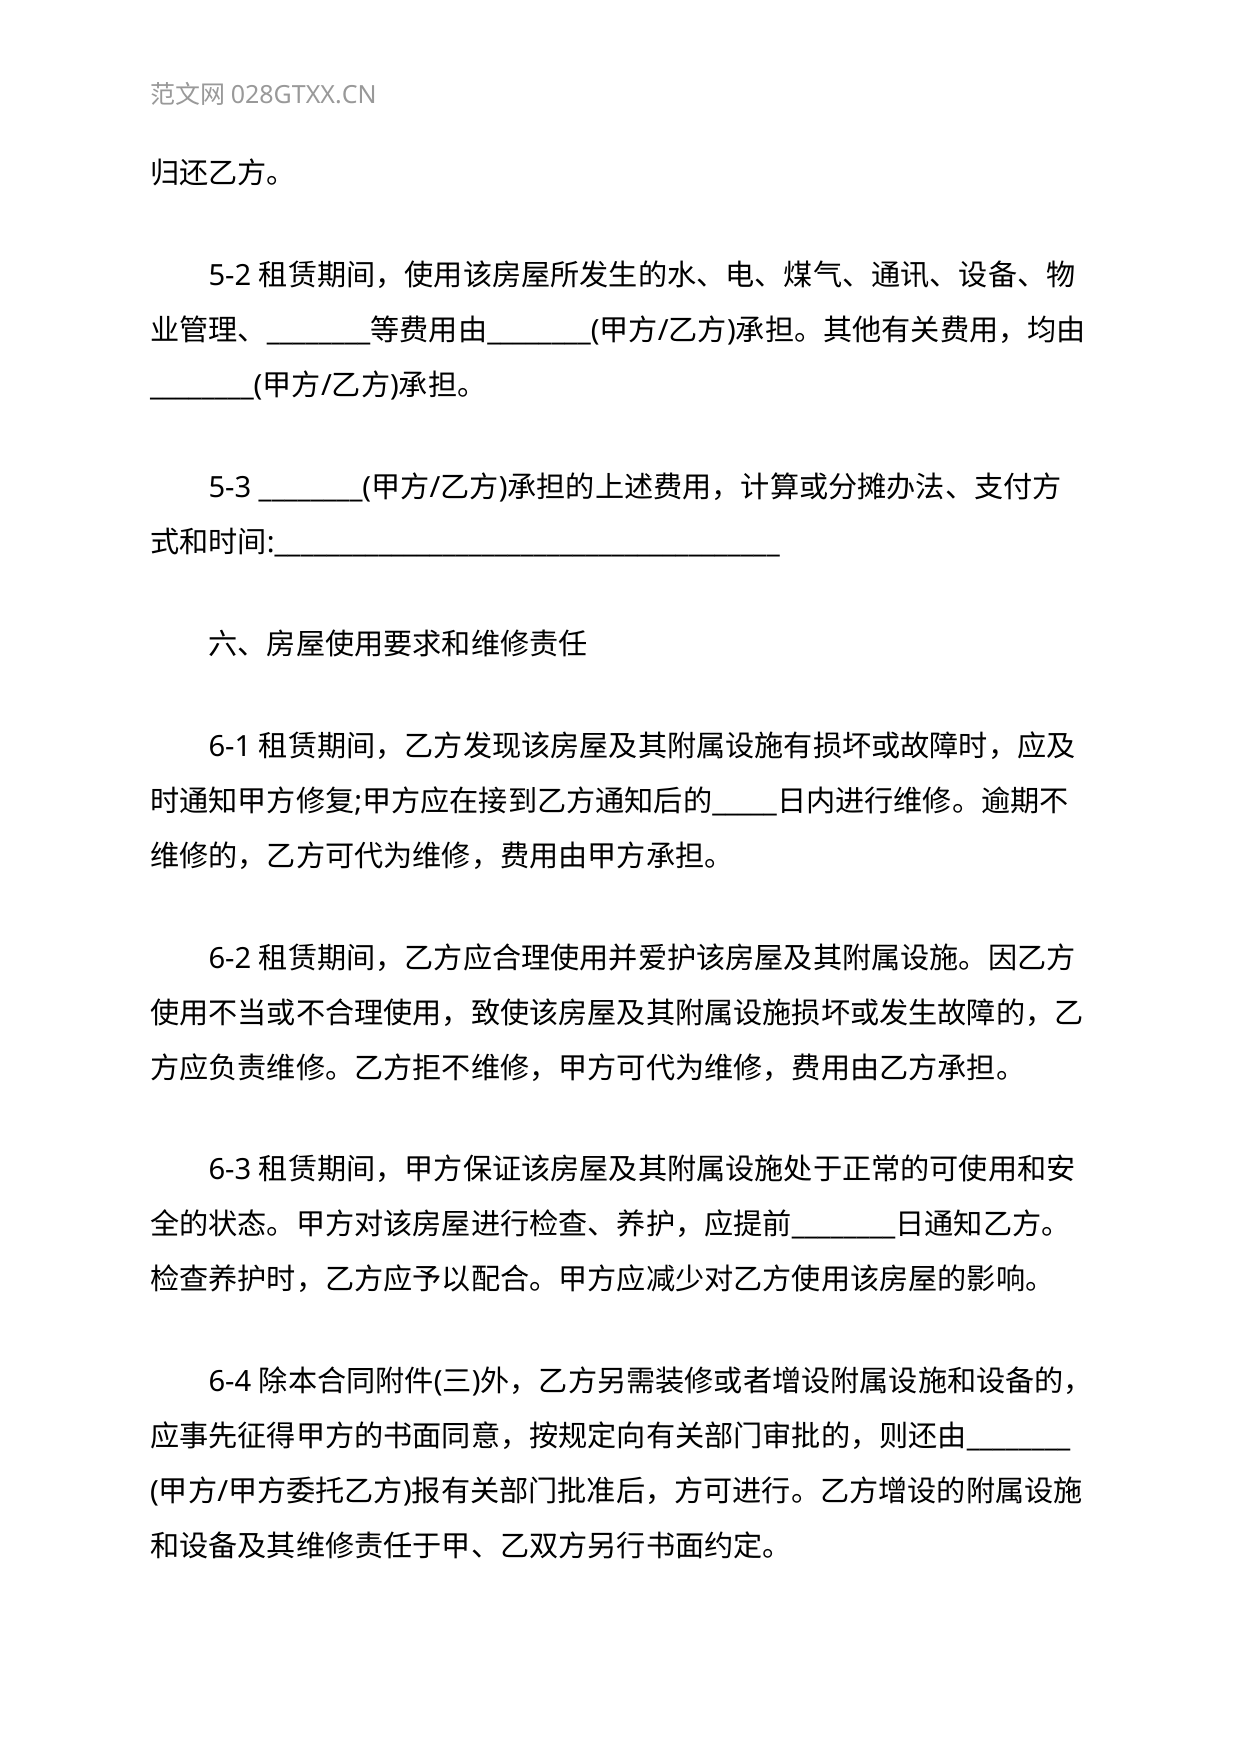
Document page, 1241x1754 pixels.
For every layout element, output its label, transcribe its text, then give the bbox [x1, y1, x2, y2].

text 5-2 租赁期间，使用该房屋所发生的水、电、煤气、通讯、设备、物业管理、________等费用由________(甲方/乙方)承担。其他有关费用，均由 ________(甲方/乙方)承担。 [150, 252, 1090, 404]
text 6-2 租赁期间，乙方应合理使用并爱护该房屋及其附属设施。因乙方使用不当或不合理使用，致使该房屋及其附属设施损坏或发生故障的，乙方应负责维修。乙方拒不维修，甲方可代为维修，费用由乙方承担。 [150, 934, 1090, 1086]
text 5-3 ________(甲方/乙方)承担的上述费用，计算或分摊办法、支付方式和时间:_______________________________________ [150, 464, 1090, 561]
text 六、房屋使用要求和维修责任 [150, 621, 1090, 663]
text 6-3 租赁期间，甲方保证该房屋及其附属设施处于正常的可使用和安全的状态。甲方对该房屋进行检查、养护，应提前________日通知乙方。检查养护时，乙方应予以配合。甲方应减少对乙方使用该房屋的影响。 [150, 1146, 1090, 1298]
text 6-1 租赁期间，乙方发现该房屋及其附属设施有损坏或故障时，应及时通知甲方修复;甲方应在接到乙方通知后的_____日内进行维修。逾期不维修的，乙方可代为维修，费用由甲方承担。 [150, 722, 1090, 875]
text 6-4 除本合同附件(三)外，乙方另需装修或者增设附属设施和设备的，应事先征得甲方的书面同意，按规定向有关部门审批的，则还由________(甲方/甲方委托乙方)报有关部门批准后，方可进行。乙方增设的附属设施和设备及其维修责任于甲、乙双方另行书面约定。 [150, 1358, 1090, 1565]
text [150, 150, 1090, 192]
